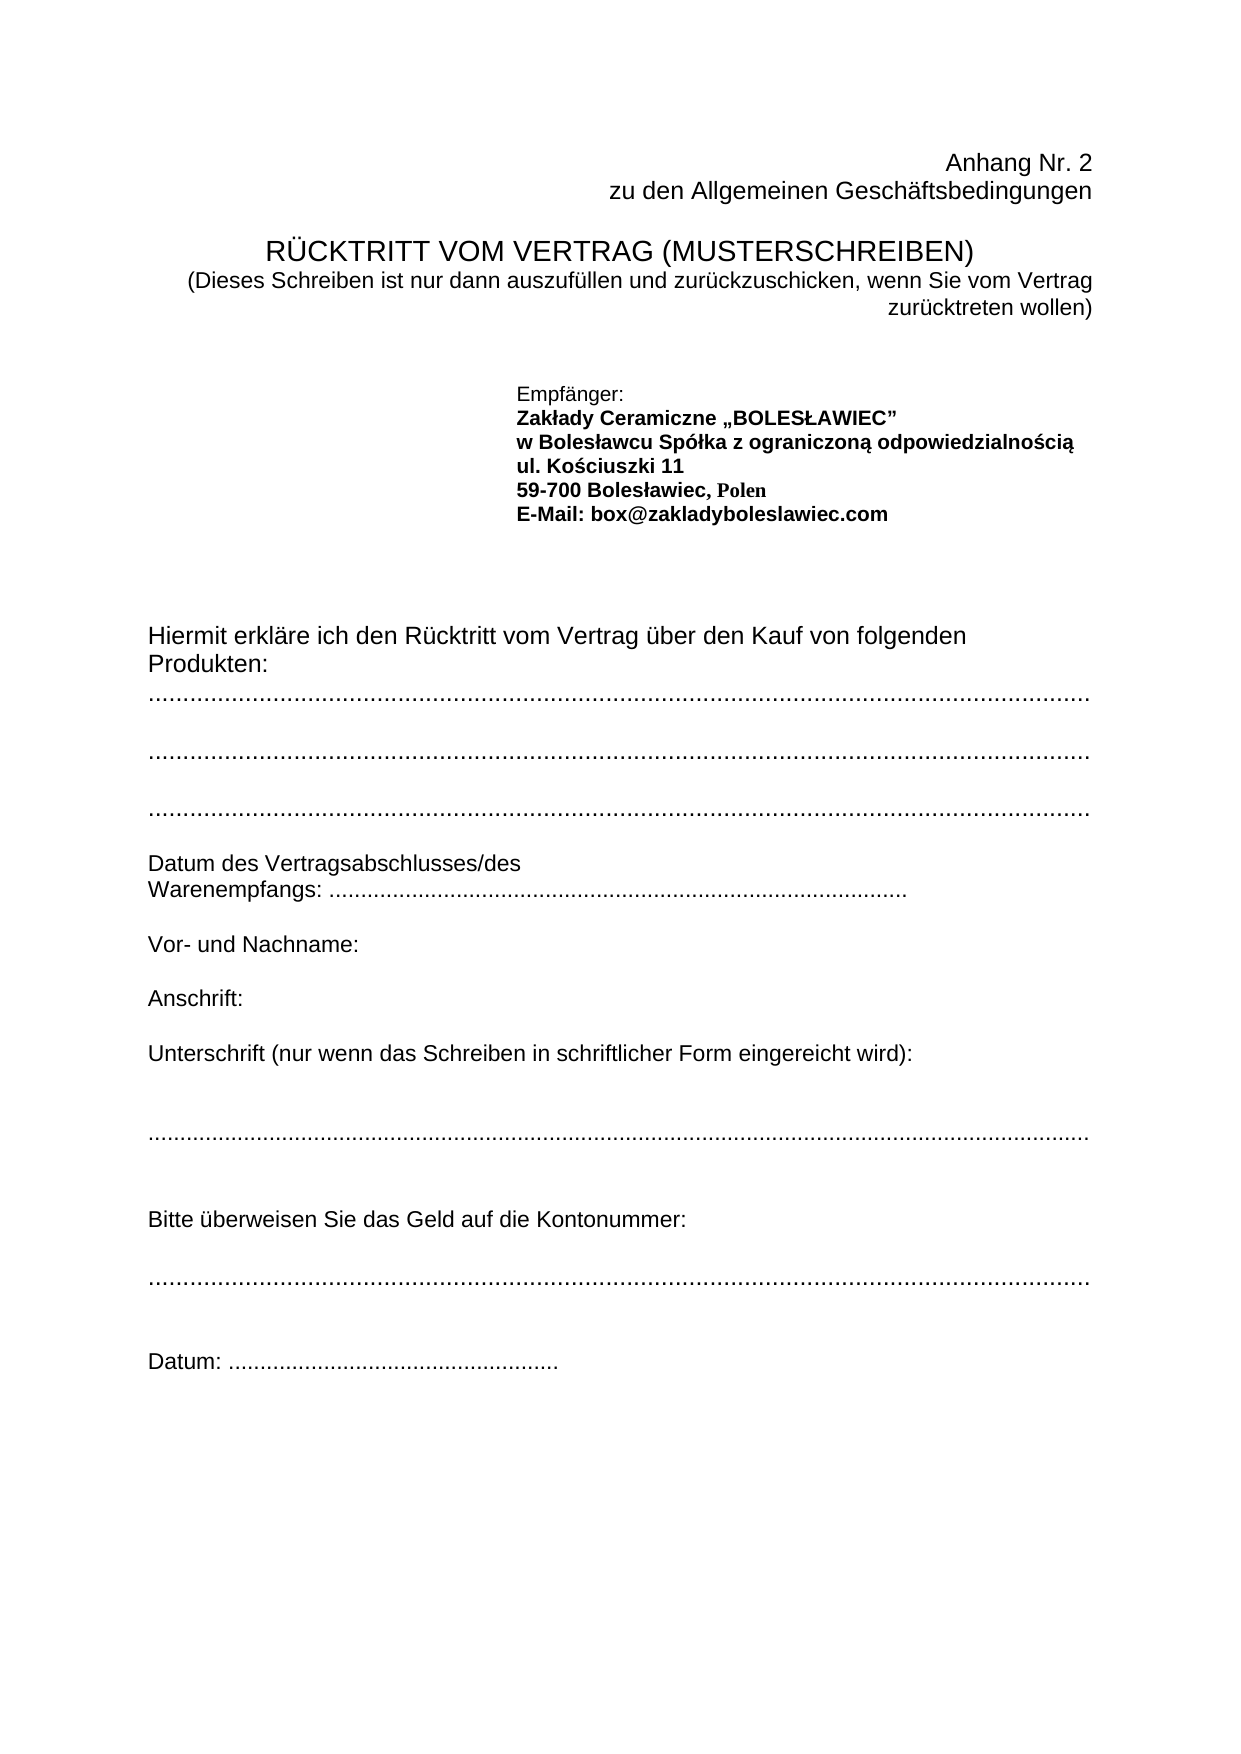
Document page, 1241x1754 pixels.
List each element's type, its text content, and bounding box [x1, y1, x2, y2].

text Empfänger: Zakłady Ceramiczne „BOLESŁAWIEC” w Bolesławcu Spółka z ograniczoną odpowiedzialnością ul. Kościuszki 11 59-700 Bolesławiec, Polen E-Mail: box@zakladyboleslawiec.com [516, 382, 1093, 554]
text ........................................................................................................................................ [148, 1233, 1093, 1290]
text Datum des Vertragsabschlusses/des Warenempfangs: ........................................................................................... [148, 850, 1093, 931]
text ........................................................................................................................................ [148, 793, 1093, 850]
text ........................................................................................................................................ [148, 736, 1093, 764]
text RÜCKTRITT VOM VERTRAG (MUSTERSCHREIBEN) [148, 205, 1093, 267]
text zu den Allgemeinen Geschäftsbedingungen [148, 176, 1093, 205]
text Anhang Nr. 2 [148, 148, 1093, 176]
text Bitte überweisen Sie das Geld auf die Kontonummer: [148, 1206, 1093, 1233]
text Hiermit erkläre ich den Rücktritt vom Vertrag über den Kauf von folgenden Produkten: ........................................................................................................................................ [148, 621, 1093, 707]
text Anschrift: [148, 985, 1093, 1039]
text Unterschrift (nur wenn das Schreiben in schriftlicher Form eingereicht wird): [148, 1039, 1093, 1066]
text Vor- und Nachname: [148, 931, 1093, 985]
text Datum: .................................................... [148, 1319, 1093, 1402]
text .................................................................................................................................................... [148, 1118, 1093, 1173]
text (Dieses Schreiben ist nur dann auszufüllen und zurückzuschicken, wenn Sie vom Vertrag zurücktreten wollen) [148, 267, 1093, 348]
